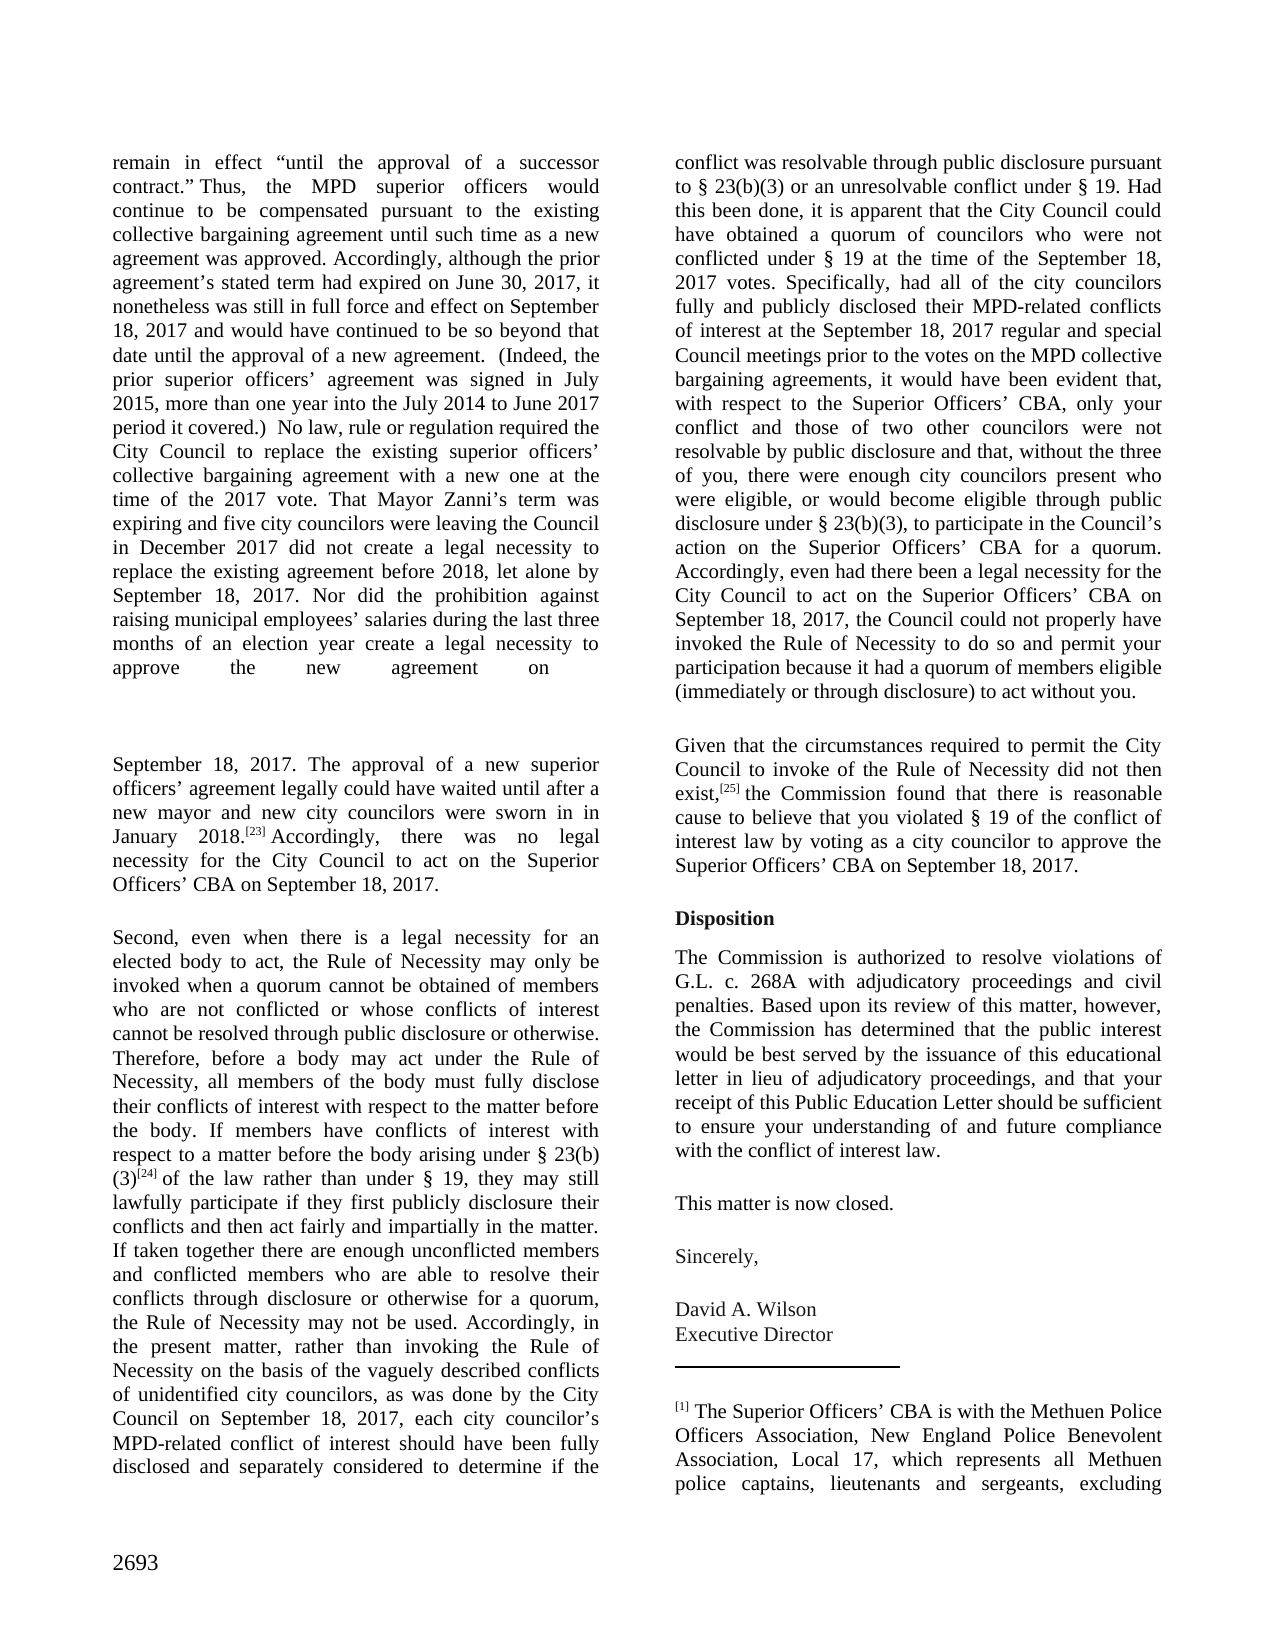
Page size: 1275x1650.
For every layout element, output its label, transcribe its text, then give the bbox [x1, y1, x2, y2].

text Second, even when there is a legal necessity for an elected body to act, the Rule of Necessity may only be invoked when a quorum cannot be obtained of members who are not conflicted or whose conflicts of interest cannot be resolved through public disclosure or otherwise. Therefore, before a body may act under the Rule of Necessity, all members of the body must fully disclose their conflicts of interest with respect to the matter before the body. If members have conflicts of interest with respect to a matter before the body arising under § 23(b)(3)[24] of the law rather than under § 19, they may still lawfully participate if they first publicly disclosure their conflicts and then act fairly and impartially in the matter. If taken together there are enough unconflicted members and conflicted members who are able to resolve their conflicts through disclosure or otherwise for a quorum, the Rule of Necessity may not be used. Accordingly, in the present matter, rather than invoking the Rule of Necessity on the basis of the vaguely described conflicts of unidentified city councilors, as was done by the City Council on September 18, 2017, each city councilor’s MPD-related conflict of interest should have been fully disclosed and separately considered to determine if the conflict was resolvable through public disclosure pursuant to § 23(b)(3) or an unresolvable conflict under § 19. Had this been done, it is apparent that the City Council could have obtained a quorum of councilors who were not conflicted under § 19 at the time of the September 18, 2017 votes. Specifically, had all of the city councilors fully and publicly disclosed their MPD-related conflicts of interest at the September 18, 2017 regular and special Council meetings prior to the votes on the MPD collective bargaining agreements, it would have been evident that, with respect to the Superior Officers’ CBA, only your conflict and those of two other councilors were not resolvable by public disclosure and that, without the three of you, there were enough city councilors present who were eligible, or would become eligible through public disclosure under § 23(b)(3), to participate in the Council’s action on the Superior Officers’ CBA for a quorum. Accordingly, even had there been a legal necessity for the City Council to act on the Superior Officers’ CBA on September 18, 2017, the Council could not properly have invoked the Rule of Necessity to do so and permit your participation because it had a quorum of members eligible (immediately or through disclosure) to act without you. [675, 150, 1162, 703]
text The Commission is authorized to resolve violations of G.L. c. 268A with adjudicatory proceedings and civil penalties. Based upon its review of this matter, however, the Commission has determined that the public interest would be best served by the issuance of this educational letter in lieu of adjudicatory proceedings, and that your receipt of this Public Education Letter should be sufficient to ensure your understanding of and future compliance with the conflict of interest law. [675, 945, 1162, 1162]
text Second, even when there is a legal necessity for an elected body to act, the Rule of Necessity may only be invoked when a quorum cannot be obtained of members who are not conflicted or whose conflicts of interest cannot be resolved through public disclosure or otherwise. Therefore, before a body may act under the Rule of Necessity, all members of the body must fully disclose their conflicts of interest with respect to the matter before the body. If members have conflicts of interest with respect to a matter before the body arising under § 23(b)(3)[24] of the law rather than under § 19, they may still lawfully participate if they first publicly disclosure their conflicts and then act fairly and impartially in the matter. If taken together there are enough unconflicted members and conflicted members who are able to resolve their conflicts through disclosure or otherwise for a quorum, the Rule of Necessity may not be used. Accordingly, in the present matter, rather than invoking the Rule of Necessity on the basis of the vaguely described conflicts of unidentified city councilors, as was done by the City Council on September 18, 2017, each city councilor’s MPD-related conflict of interest should have been fully disclosed and separately considered to determine if the conflict was resolvable through public disclosure pursuant to § 23(b)(3) or an unresolvable conflict under § 19. Had this been done, it is apparent that the City Council could have obtained a quorum of councilors who were not conflicted under § 19 at the time of the September 18, 2017 votes. Specifically, had all of the city councilors fully and publicly disclosed their MPD-related conflicts of interest at the September 18, 2017 regular and special Council meetings prior to the votes on the MPD collective bargaining agreements, it would have been evident that, with respect to the Superior Officers’ CBA, only your conflict and those of two other councilors were not resolvable by public disclosure and that, without the three of you, there were enough city councilors present who were eligible, or would become eligible through public disclosure under § 23(b)(3), to participate in the Council’s action on the Superior Officers’ CBA for a quorum. Accordingly, even had there been a legal necessity for the City Council to act on the Superior Officers’ CBA on September 18, 2017, the Council could not properly have invoked the Rule of Necessity to do so and permit your participation because it had a quorum of members eligible (immediately or through disclosure) to act without you. [112, 925, 600, 1478]
text Given that the circumstances required to permit the City Council to invoke of the Rule of Necessity did not then exist,[25] the Commission found that there is reasonable cause to believe that you violated § 19 of the conflict of interest law by voting as a city councilor to approve the Superior Officers’ CBA on September 18, 2017. [675, 733, 1162, 877]
text Disposition [675, 906, 1162, 930]
text This matter is now closed. [675, 1191, 1162, 1215]
text David A. Wilson Executive Director [675, 1297, 1162, 1369]
text Sincerely, [675, 1244, 1162, 1268]
